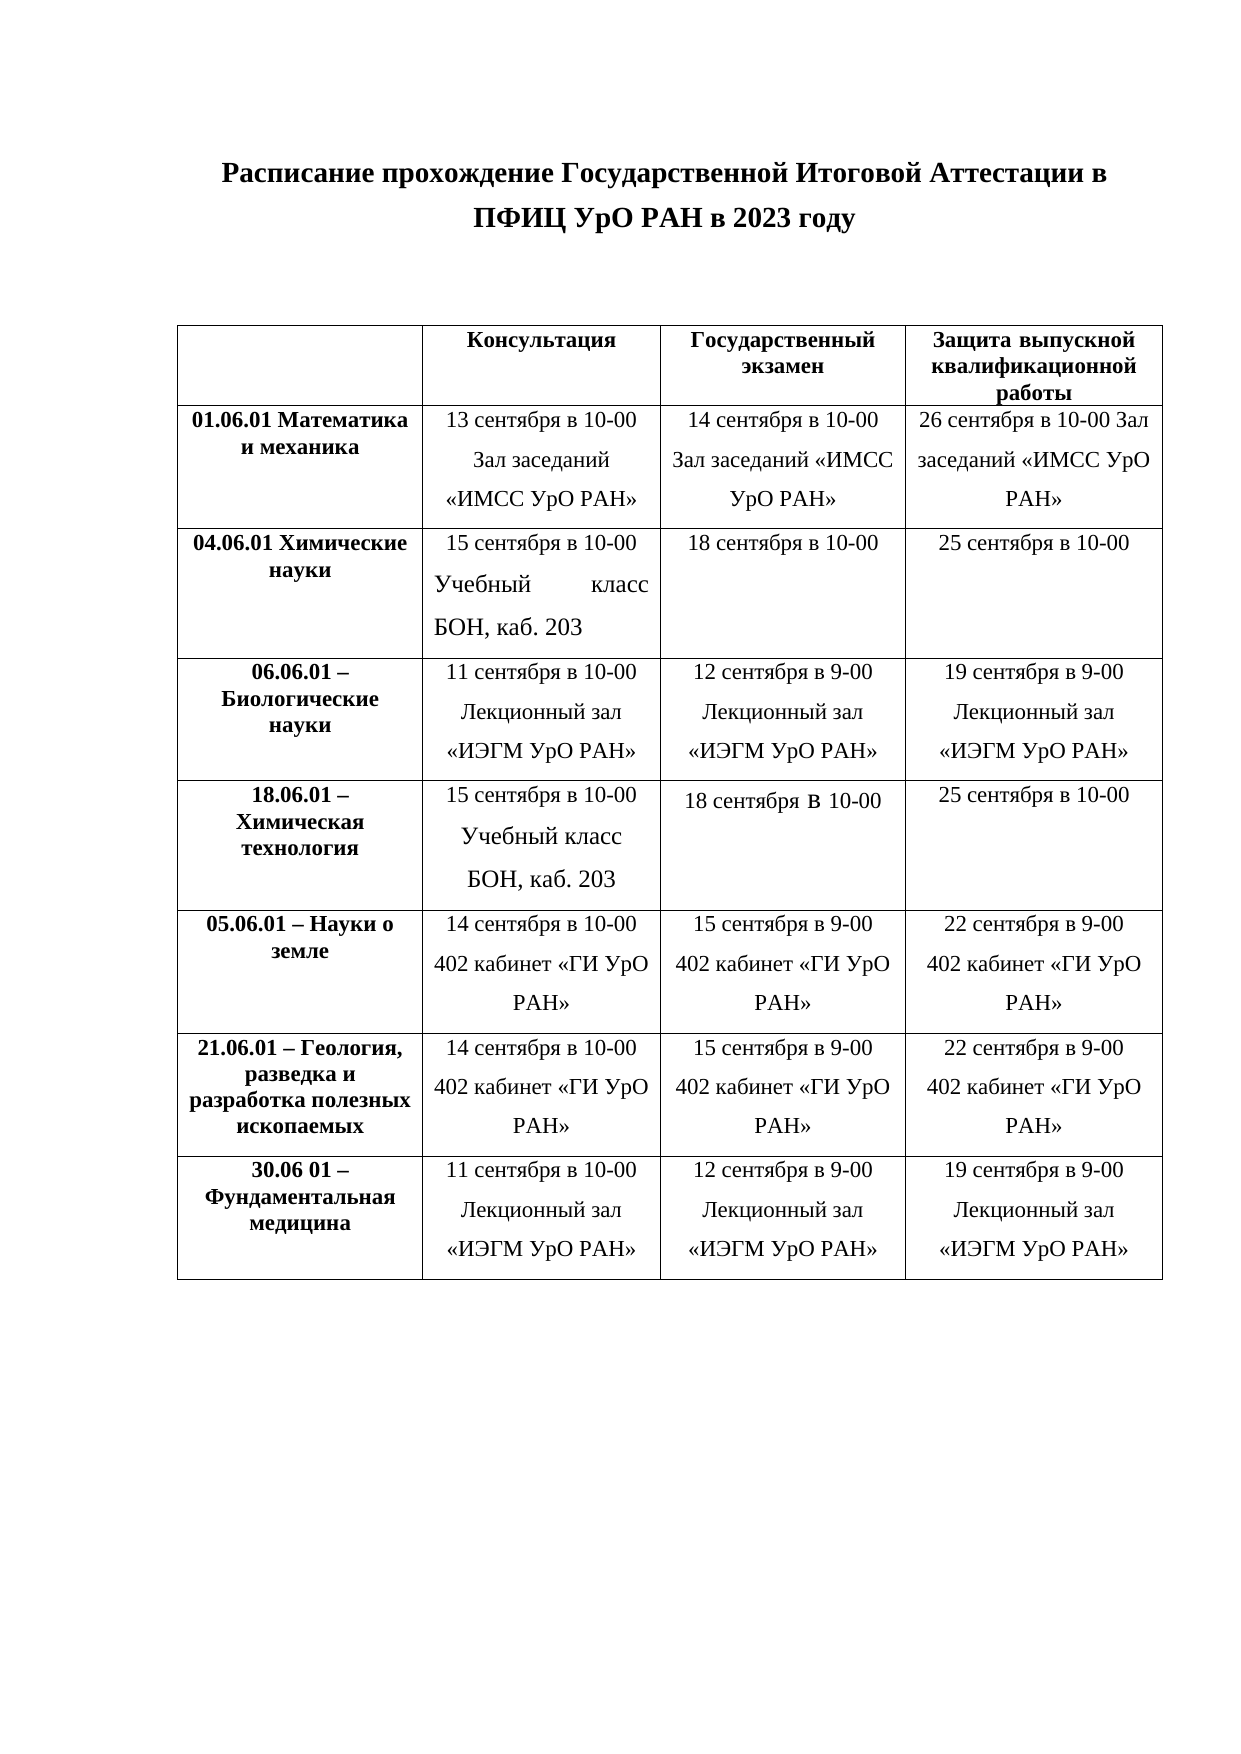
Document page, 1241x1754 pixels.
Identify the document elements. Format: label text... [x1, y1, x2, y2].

table_cell 26 сентября в 10-00 Зал заседаний «ИМСС УрО РАН» [906, 406, 1162, 528]
table_cell 12 сентября в 9-00 Лекционный зал «ИЭГМ УрО РАН» [661, 659, 905, 780]
table_cell 21.06.01 – Геология, разведка и разработка полезных ископаемых [178, 1034, 422, 1156]
table_cell 18 сентября в 10-00 [661, 781, 905, 909]
table_cell 15 сентября в 10-00 Учебный класс БОН, каб. 203 [423, 781, 660, 909]
table_header Защита выпускной квалификационной работы [906, 326, 1162, 405]
table_cell 11 сентября в 10-00 Лекционный зал «ИЭГМ УрО РАН» [423, 659, 660, 780]
table_header Консультация [423, 326, 660, 405]
table_cell 06.06.01 – Биологические науки [178, 659, 422, 780]
table_cell 18 сентября в 10-00 [661, 529, 905, 657]
text Расписание прохождение Государственной Итоговой Аттестации в ПФИЦ УрО РАН в 2023 году [177, 147, 1152, 236]
table_cell 13 сентября в 10-00 Зал заседаний «ИМСС УрО РАН» [423, 406, 660, 528]
table_cell 25 сентября в 10-00 [906, 781, 1162, 909]
table_cell 19 сентября в 9-00 Лекционный зал «ИЭГМ УрО РАН» [906, 1157, 1162, 1278]
table_cell 18.06.01 – Химическая технология [178, 781, 422, 909]
table_cell 15 сентября в 9-00 402 кабинет «ГИ УрО РАН» [661, 911, 905, 1032]
table_header Государственный экзамен [661, 326, 905, 405]
table_cell 22 сентября в 9-00 402 кабинет «ГИ УрО РАН» [906, 911, 1162, 1032]
table_cell 05.06.01 – Науки о земле [178, 911, 422, 1032]
table_cell 12 сентября в 9-00 Лекционный зал «ИЭГМ УрО РАН» [661, 1157, 905, 1278]
table_cell 04.06.01 Химические науки [178, 529, 422, 657]
table_cell 15 сентября в 9-00 402 кабинет «ГИ УрО РАН» [661, 1034, 905, 1156]
table_cell 19 сентября в 9-00 Лекционный зал «ИЭГМ УрО РАН» [906, 659, 1162, 780]
table_cell 14 сентября в 10-00 402 кабинет «ГИ УрО РАН» [423, 1034, 660, 1156]
table_cell 25 сентября в 10-00 [906, 529, 1162, 657]
table_cell 30.06 01 – Фундаментальная медицина [178, 1157, 422, 1278]
table_header [178, 326, 422, 405]
table_cell 14 сентября в 10-00 Зал заседаний «ИМСС УрО РАН» [661, 406, 905, 528]
table_cell 01.06.01 Математика и механика [178, 406, 422, 528]
table_cell 14 сентября в 10-00 402 кабинет «ГИ УрО РАН» [423, 911, 660, 1032]
table_cell 15 сентября в 10-00 Учебный класс БОН, каб. 203 [423, 529, 660, 657]
table_cell 11 сентября в 10-00 Лекционный зал «ИЭГМ УрО РАН» [423, 1157, 660, 1278]
table_cell 22 сентября в 9-00 402 кабинет «ГИ УрО РАН» [906, 1034, 1162, 1156]
